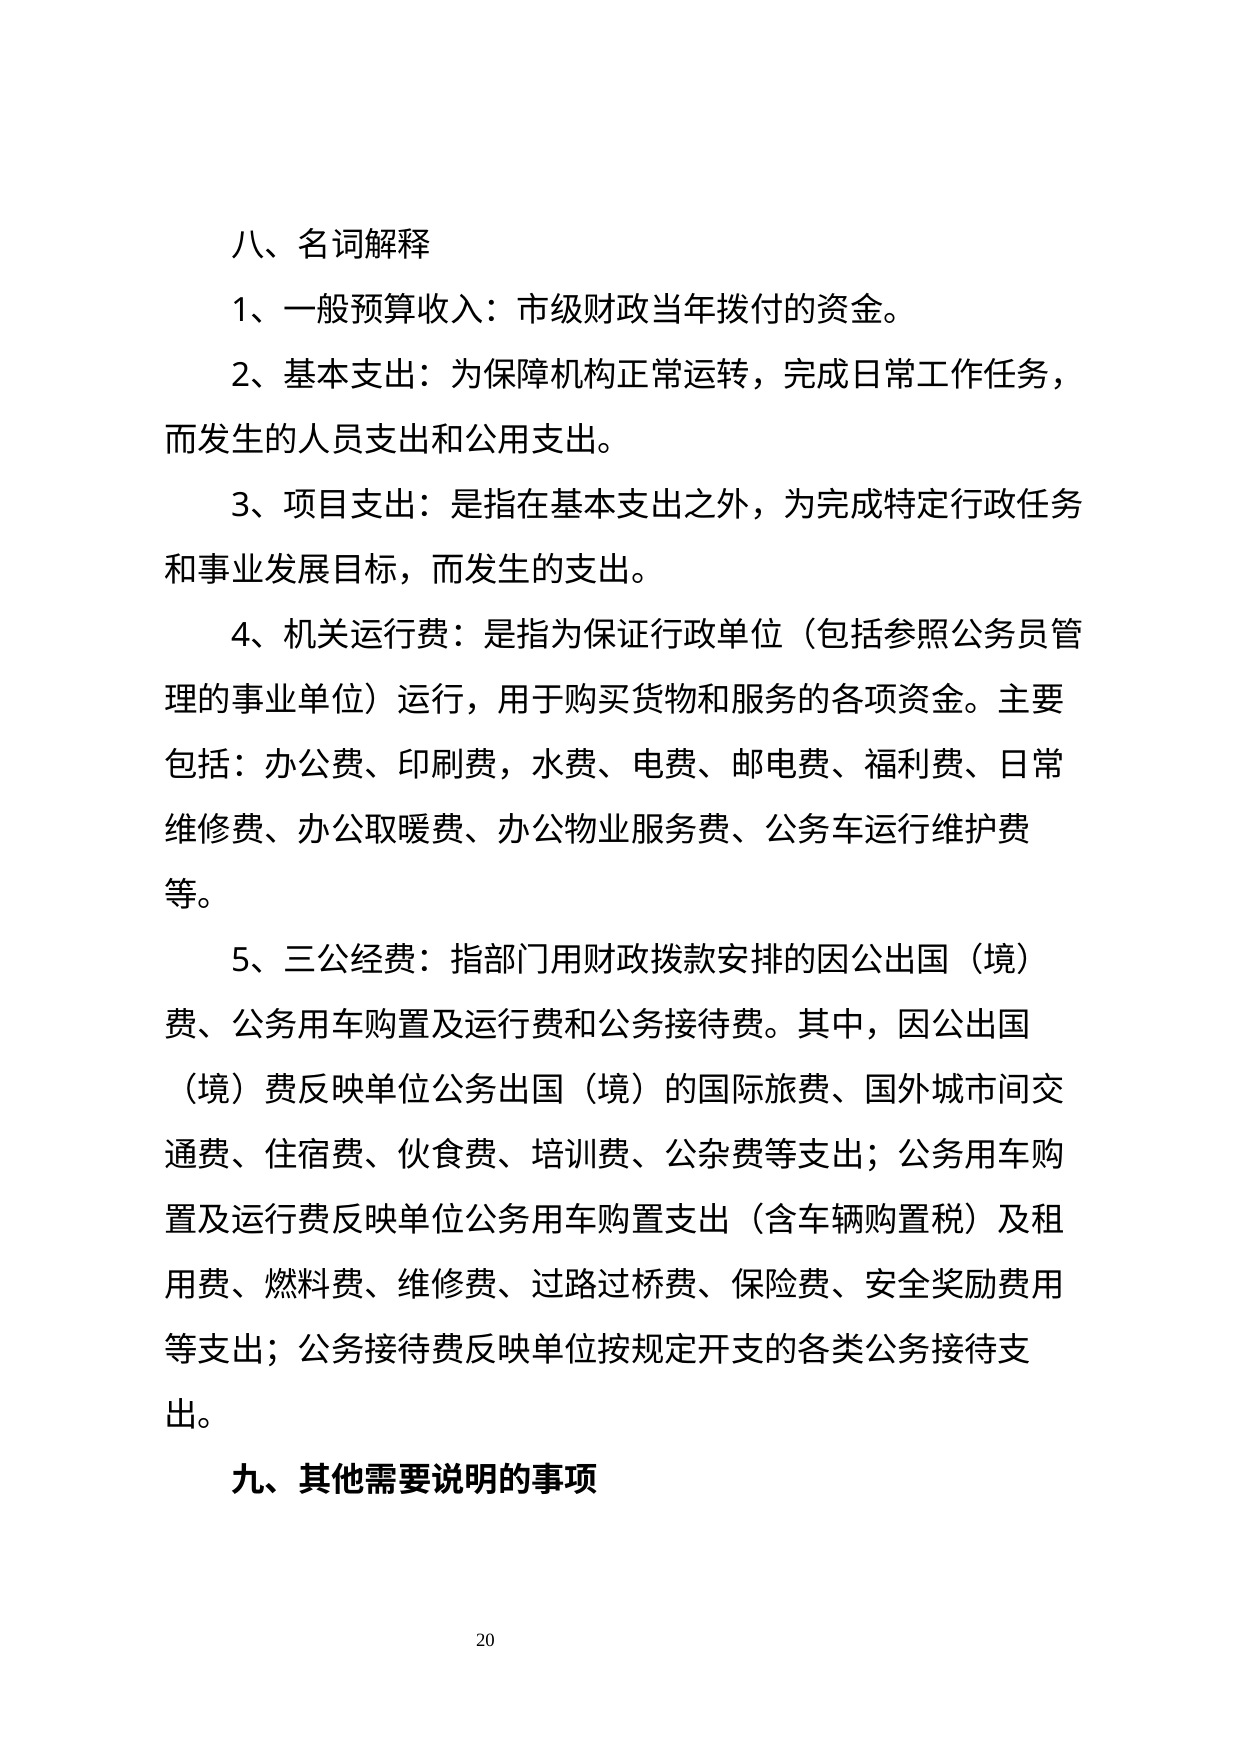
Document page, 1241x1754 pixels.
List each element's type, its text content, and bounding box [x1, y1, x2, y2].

list 3、项目支出：是指在基本支出之外，为完成特定行政任务和事业发展目标，而发生的支出。 [164, 469, 1088, 599]
list 4、机关运行费：是指为保证行政单位（包括参照公务员管理的事业单位）运行，用于购买货物和服务的各项资金。主要包括：办公费、印刷费，水费、电费、邮电费、福利费、日常维修费、办公取暖费、办公物业服务费、公务车运行维护费等。 [164, 599, 1088, 924]
list 2、基本支出：为保障机构正常运转，完成日常工作任务，而发生的人员支出和公用支出。 [164, 339, 1088, 469]
list 1、一般预算收入：市级财政当年拨付的资金。 [164, 274, 1088, 339]
list 5、三公经费：指部门用财政拨款安排的因公出国（境）费、公务用车购置及运行费和公务接待费。其中，因公出国（境）费反映单位公务出国（境）的国际旅费、国外城市间交通费、住宿费、伙食费、培训费、公杂费等支出；公务用车购置及运行费反映单位公务用车购置支出（含车辆购置税）及租用费、燃料费、维修费、过路过桥费、保险费、安全奖励费用等支出；公务接待费反映单位按规定开支的各类公务接待支出。 [164, 924, 1088, 1444]
list 八、名词解释 [164, 209, 1088, 274]
list 九、其他需要说明的事项 [164, 1444, 1088, 1509]
